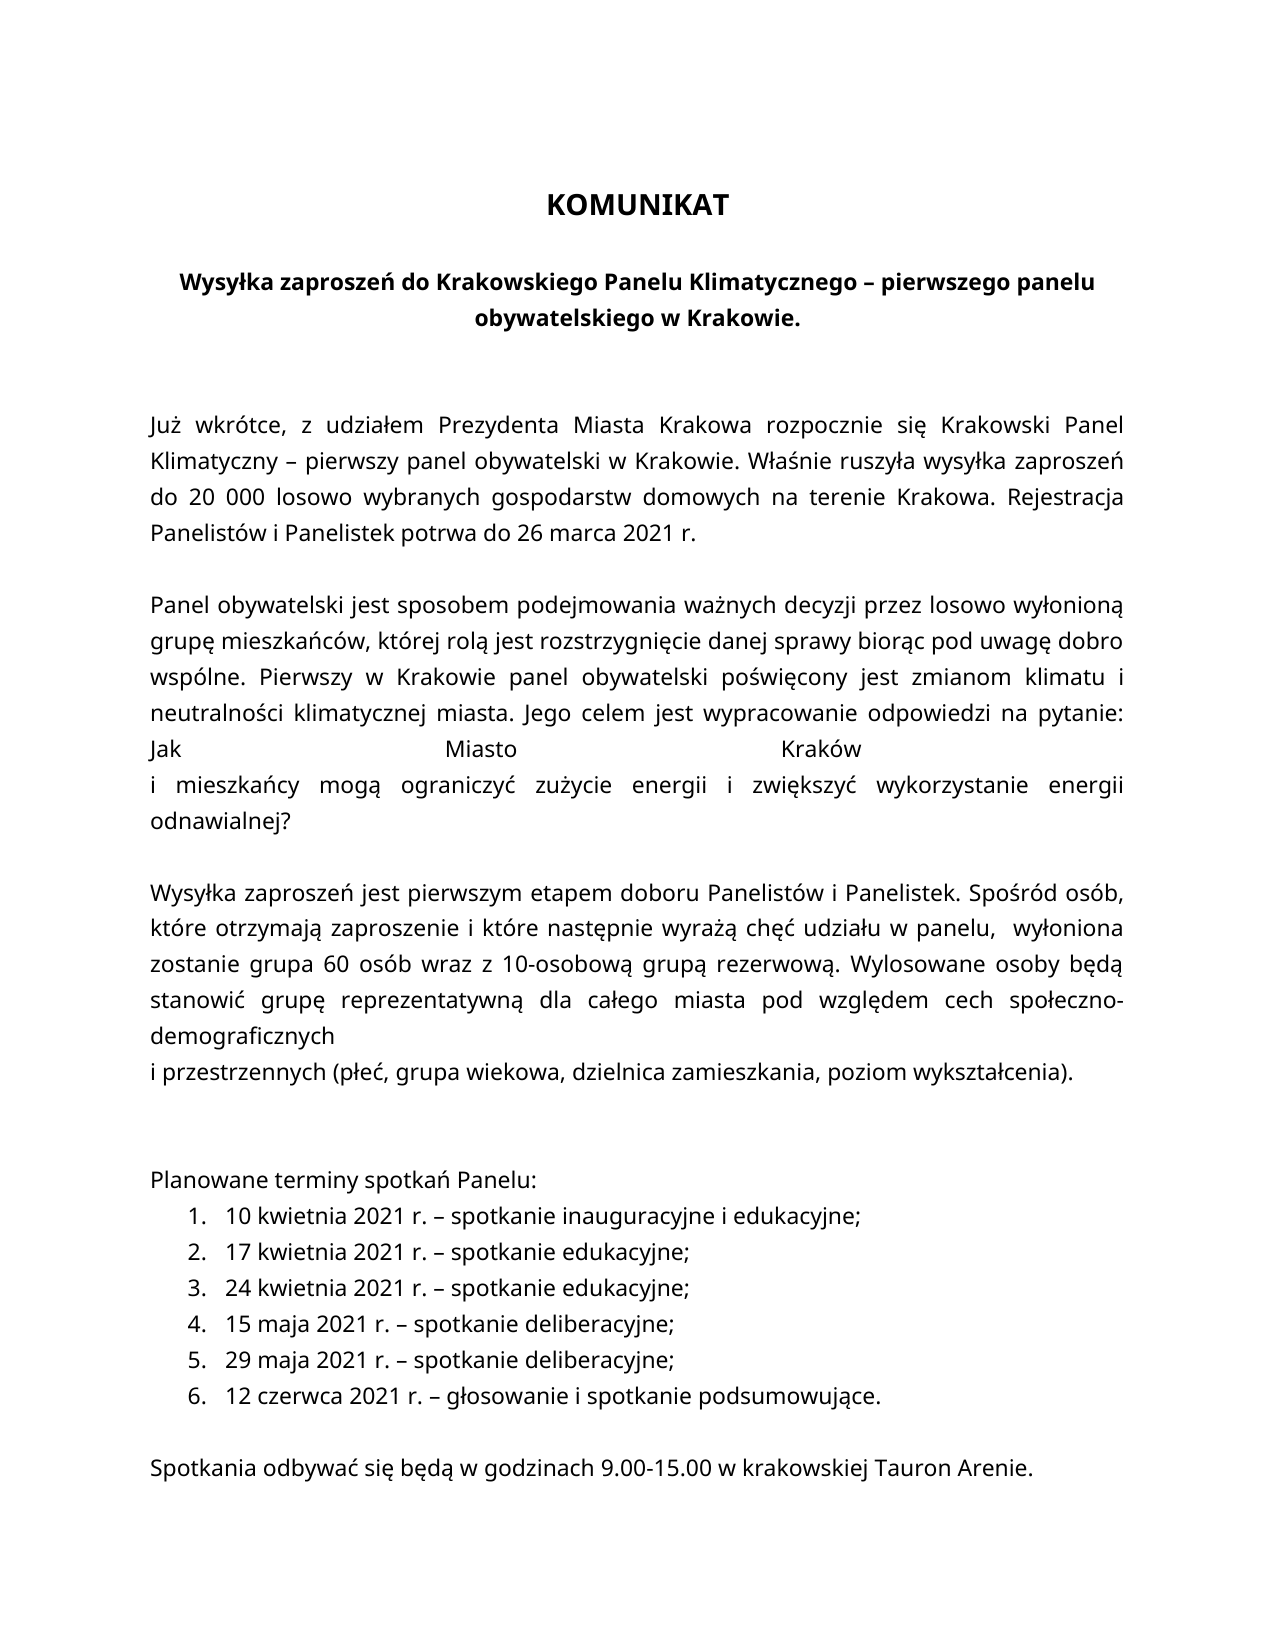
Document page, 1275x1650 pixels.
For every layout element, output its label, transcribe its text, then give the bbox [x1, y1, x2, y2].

list 17 kwietnia 2021 r. – spotkanie edukacyjne; [187, 1236, 1125, 1267]
list 24 kwietnia 2021 r. – spotkanie edukacyjne; [187, 1272, 1125, 1303]
list 29 maja 2021 r. – spotkanie deliberacyjne; [187, 1344, 1125, 1375]
text Planowane terminy spotkań Panelu: [150, 1164, 1125, 1195]
list 10 kwietnia 2021 r. – spotkanie inauguracyjne i edukacyjne; [187, 1200, 1125, 1231]
text Spotkania odbywać się będą w godzinach 9.00-15.00 w krakowskiej Tauron Arenie. [150, 1451, 1125, 1483]
text Wysyłka zaproszeń do Krakowskiego Panelu Klimatycznego – pierwszego panelu obywatelskiego w Krakowie. [150, 266, 1125, 333]
text KOMUNIKAT [150, 150, 1125, 224]
list 15 maja 2021 r. – spotkanie deliberacyjne; [187, 1308, 1125, 1339]
list 12 czerwca 2021 r. – głosowanie i spotkanie podsumowujące. [187, 1379, 1125, 1411]
text Panel obywatelski jest sposobem podejmowania ważnych decyzji przez losowo wyłonioną grupę mieszkańców, której rolą jest rozstrzygnięcie danej sprawy biorąc pod uwagę dobro wspólne. Pierwszy w Krakowie panel obywatelski poświęcony jest zmianom klimatu i neutralności klimatycznej miasta. Jego celem jest wypracowanie odpowiedzi na pytanie: Jak Miasto Kraków i mieszkańcy mogą ograniczyć zużycie energii i zwiększyć wykorzystanie energii odnawialnej? [150, 589, 1125, 836]
text Już wkrótce, z udziałem Prezydenta Miasta Krakowa rozpocznie się Krakowski Panel Klimatyczny – pierwszy panel obywatelski w Krakowie. Właśnie ruszyła wysyłka zaproszeń do 20 000 losowo wybranych gospodarstw domowych na terenie Krakowa. Rejestracja Panelistów i Panelistek potrwa do 26 marca 2021 r. [150, 409, 1125, 548]
text Wysyłka zaproszeń jest pierwszym etapem doboru Panelistów i Panelistek. Spośród osób, które otrzymają zaproszenie i które następnie wyrażą chęć udziału w panelu, wyłoniona zostanie grupa 60 osób wraz z 10-osobową grupą rezerwową. Wylosowane osoby będą stanowić grupę reprezentatywną dla całego miasta pod względem cech społeczno-demograficznych i przestrzennych (płeć, grupa wiekowa, dzielnica zamieszkania, poziom wykształcenia). [150, 876, 1125, 1087]
